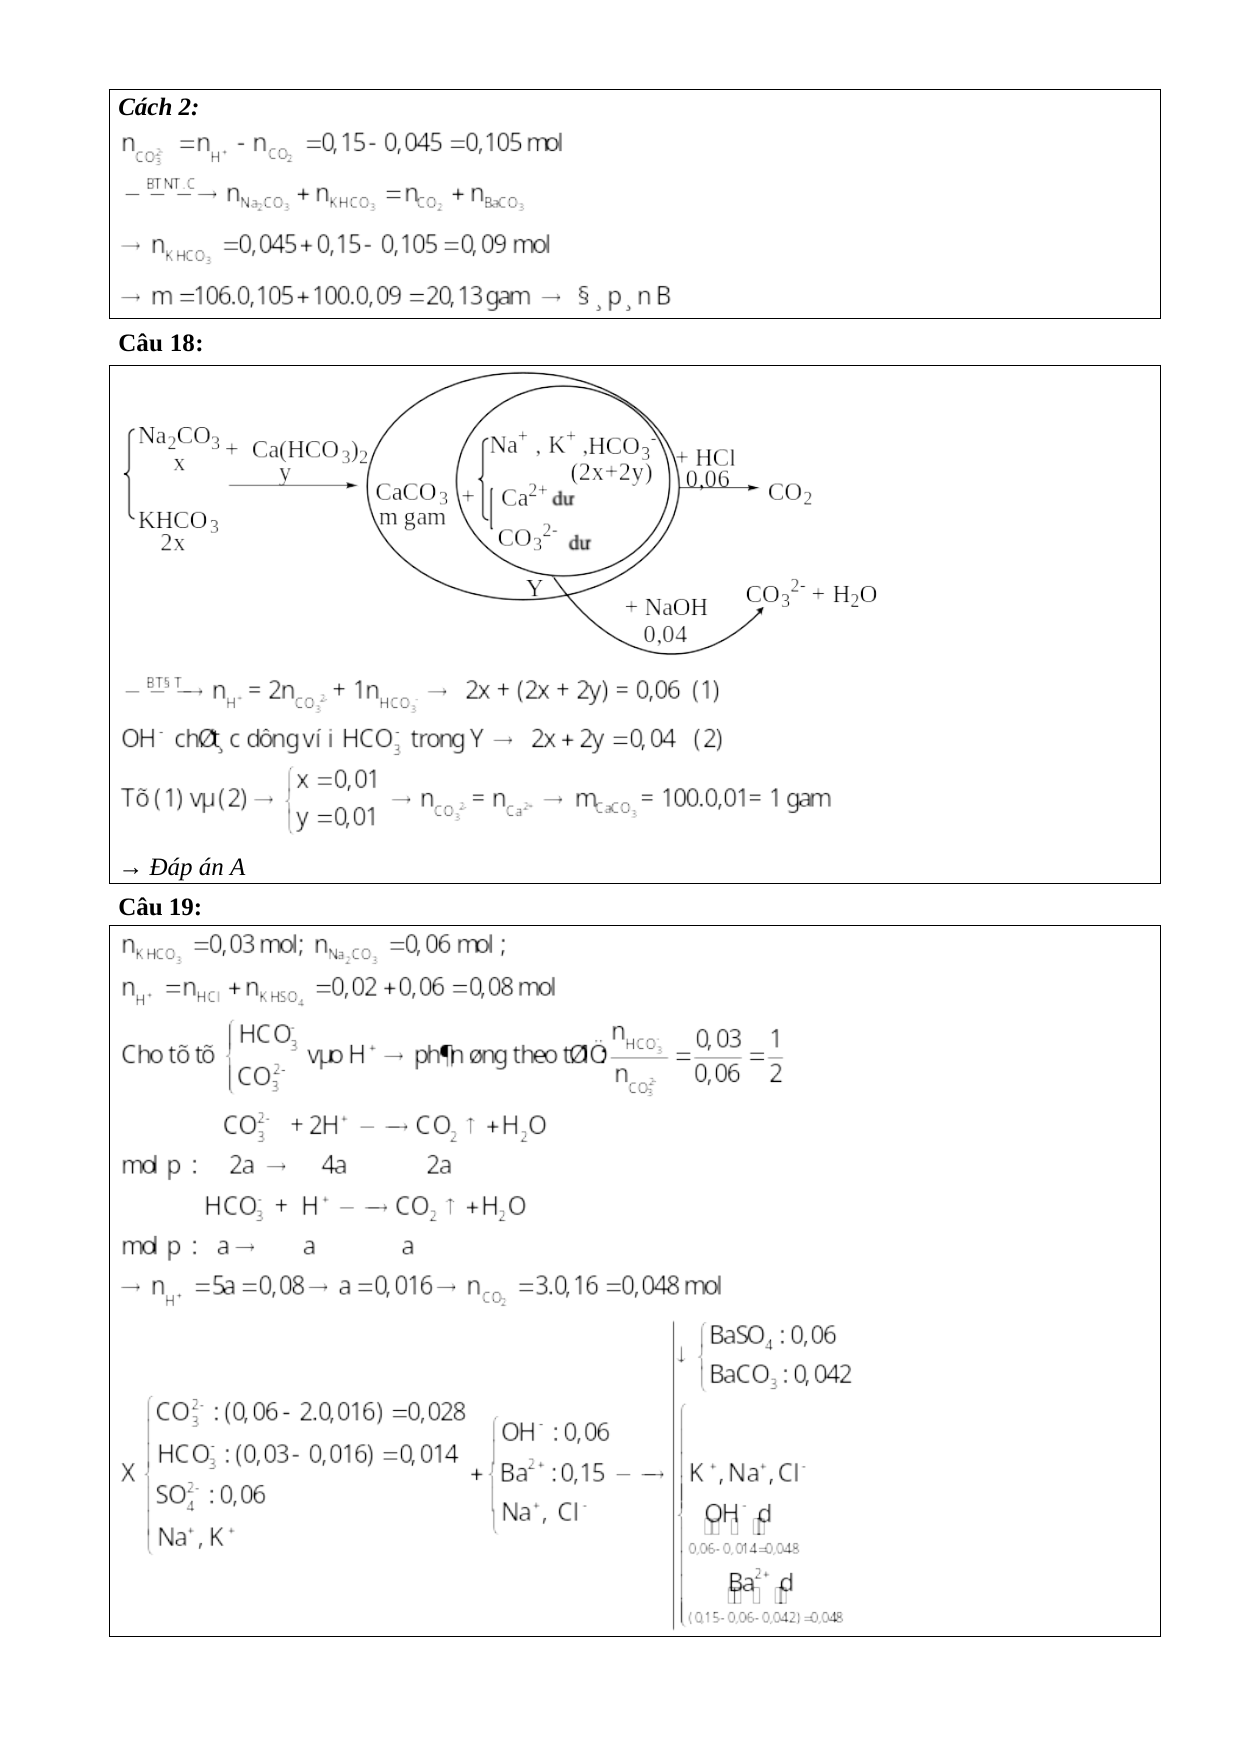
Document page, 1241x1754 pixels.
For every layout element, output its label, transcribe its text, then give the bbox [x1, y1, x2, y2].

text → Đáp án A [110, 849, 1160, 883]
text Câu 18: [118, 328, 1152, 356]
text Cách 2: [110, 90, 1160, 121]
text Câu 19: [118, 892, 1152, 921]
